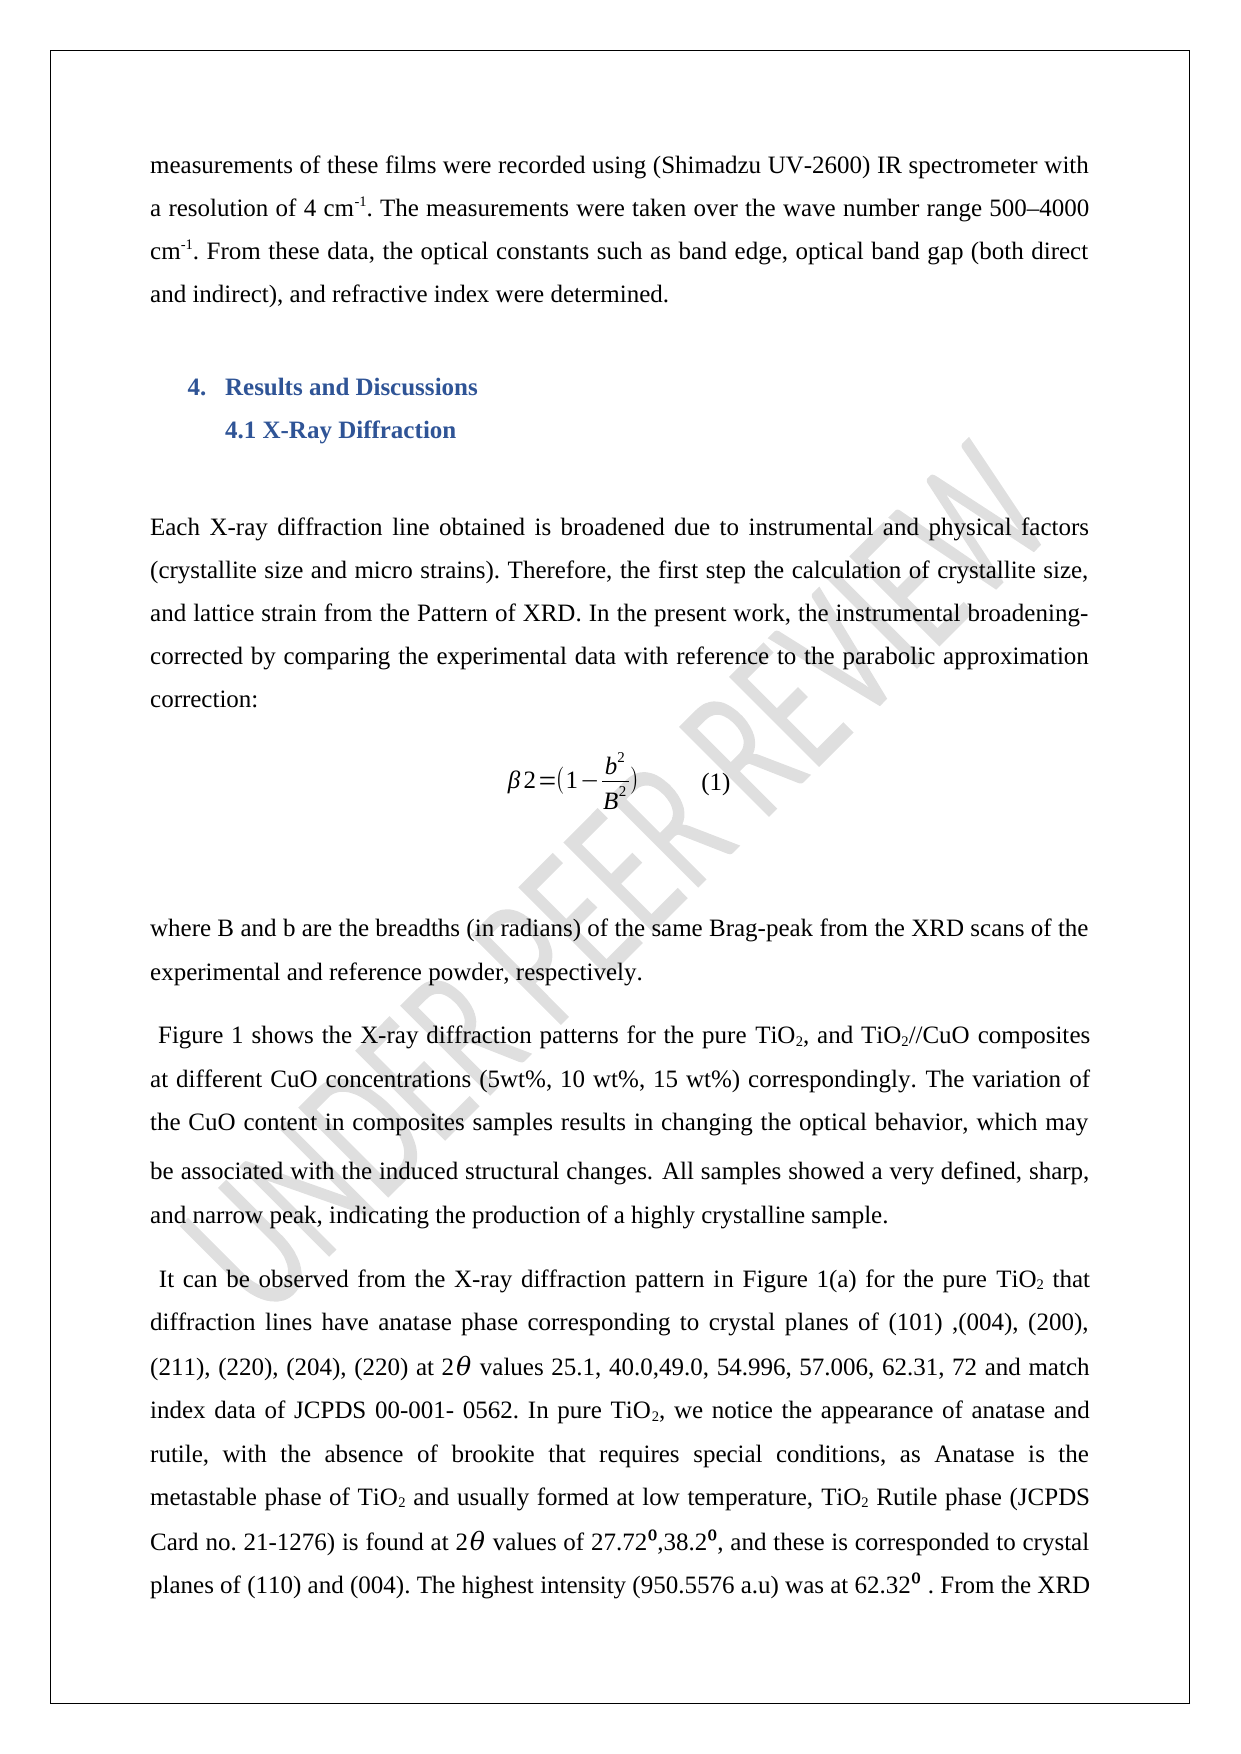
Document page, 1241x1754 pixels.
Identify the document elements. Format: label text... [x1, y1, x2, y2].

subtitle Results and Discussions [187, 372, 1090, 401]
text Figure 1 shows the X-ray diffraction patterns for the pure TiO2, and TiO2//CuO composites at different CuO concentrations (5wt%, 10 wt%, 15 wt%) correspondingly. The variation of the CuO content in composites samples results in changing the optical behavior, which may be associated with the induced structural changes. All samples showed a very defined, sharp, and narrow peak, indicating the production of a highly crystalline sample. [150, 1021, 1090, 1229]
text (1) [150, 748, 1090, 814]
text Each X-ray diffraction line obtained is broadened due to instrumental and physical factors (crystallite size and micro strains). Therefore, the first step the calculation of crystallite size, and lattice strain from the Pattern of XRD. In the present work, the instrumental broadening-corrected by comparing the experimental data with reference to the parabolic approximation correction: [150, 512, 1090, 713]
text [150, 150, 1090, 308]
subtitle X-Ray Diffraction [225, 416, 1090, 444]
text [150, 1264, 1090, 1599]
text where B and b are the breadths (in radians) of the same Brag-peak from the XRD scans of the experimental and reference powder, respectively. [150, 913, 1090, 985]
